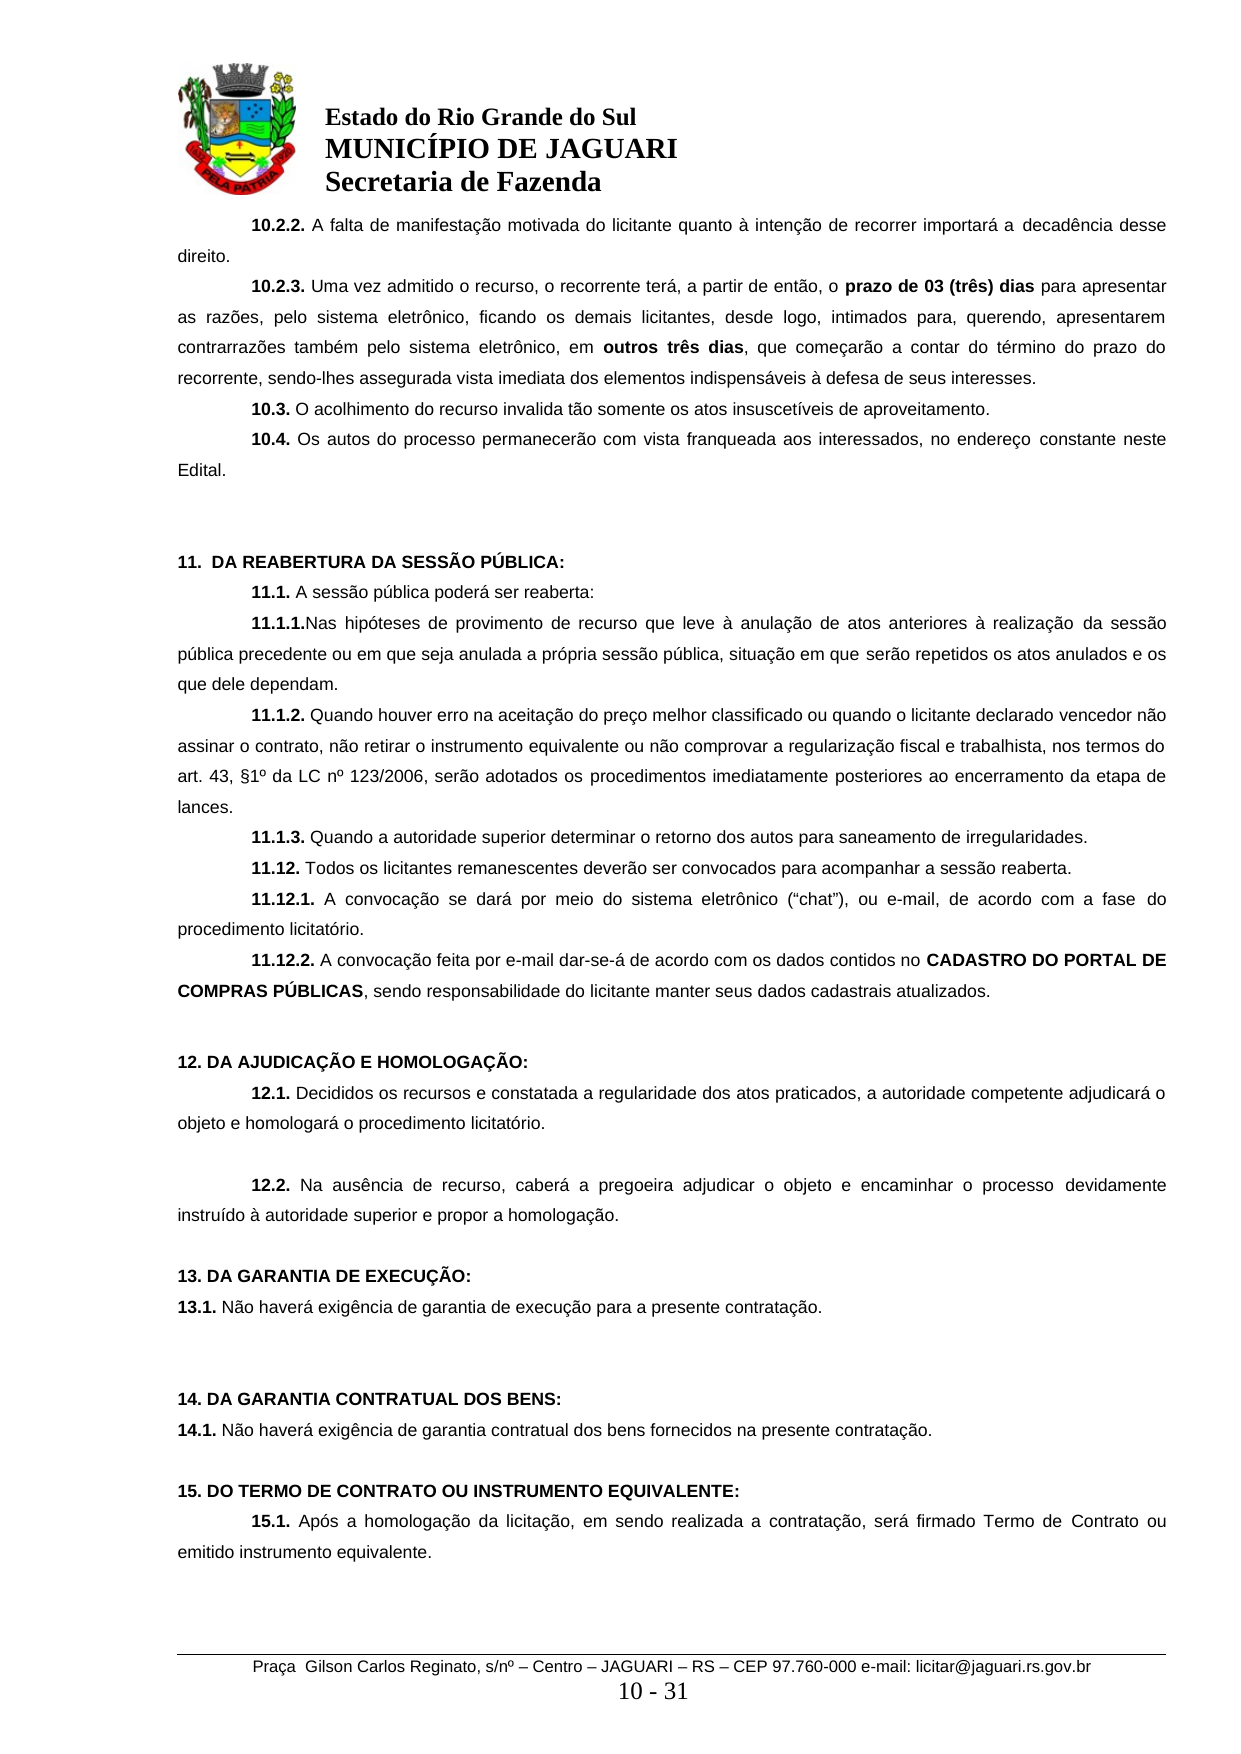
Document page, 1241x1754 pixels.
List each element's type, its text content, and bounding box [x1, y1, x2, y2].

text 11.1.3. Quando a autoridade superior determinar o retorno dos autos para saneamento de irregularidades. [177, 827, 1166, 848]
picture [178, 63, 296, 195]
text 11. DA REABERTURA DA SESSÃO PÚBLICA: [177, 552, 1166, 572]
text 12.1. Decididos os recursos e constatada a regularidade dos atos praticados, a autoridade competente adjudicará o objeto e homologará o procedimento licitatório. [177, 1082, 1166, 1133]
text 13. DA GARANTIA DE EXECUÇÃO: [177, 1266, 1166, 1287]
text 15.1. Após a homologação da licitação, em sendo realizada a contratação, será firmado Termo de Contrato ou emitido instrumento equivalente. [177, 1511, 1166, 1562]
text 11.12.2. A convocação feita por e-mail dar-se-á de acordo com os dados contidos no CADASTRO DO PORTAL DE COMPRAS PÚBLICAS, sendo responsabilidade do licitante manter seus dados cadastrais atualizados. [177, 950, 1166, 1001]
text 12.2. Na ausência de recurso, caberá a pregoeira adjudicar o objeto e encaminhar o processo devidamente instruído à autoridade superior e propor a homologação. [177, 1174, 1166, 1225]
text 15. DO TERMO DE CONTRATO OU INSTRUMENTO EQUIVALENTE: [177, 1481, 1166, 1501]
text 10.3. O acolhimento do recurso invalida tão somente os atos insuscetíveis de aproveitamento. [177, 398, 1166, 419]
text 11.1.2. Quando houver erro na aceitação do preço melhor classificado ou quando o licitante declarado vencedor não assinar o contrato, não retirar o instrumento equivalente ou não comprovar a regularização fiscal e trabalhista, nos termos do art. 43, §1º da LC nº 123/2006, serão adotados os procedimentos imediatamente posteriores ao encerramento da etapa de lances. [177, 705, 1166, 817]
text 10.2.3. Uma vez admitido o recurso, o recorrente terá, a partir de então, o prazo de 03 (três) dias para apresentar as razões, pelo sistema eletrônico, ficando os demais licitantes, desde logo, intimados para, querendo, apresentarem contrarrazões também pelo sistema eletrônico, em outros três dias, que começarão a contar do término do prazo do recorrente, sendo-lhes assegurada vista imediata dos elementos indispensáveis à defesa de seus interesses. [177, 276, 1166, 388]
text 11.12.1. A convocação se dará por meio do sistema eletrônico (“chat”), ou e-mail, de acordo com a fase do procedimento licitatório. [177, 888, 1166, 939]
text 12. DA AJUDICAÇÃO E HOMOLOGAÇÃO: [177, 1052, 1166, 1072]
text 11.1. A sessão pública poderá ser reaberta: [177, 582, 1166, 603]
text 10.4. Os autos do processo permanecerão com vista franqueada aos interessados, no endereço constante neste Edital. [177, 429, 1166, 480]
text 14. DA GARANTIA CONTRATUAL DOS BENS: [177, 1389, 1166, 1409]
text 13.1. Não haverá exigência de garantia de execução para a presente contratação. [177, 1297, 1166, 1317]
text 11.1.1.Nas hipóteses de provimento de recurso que leve à anulação de atos anteriores à realização da sessão pública precedente ou em que seja anulada a própria sessão pública, situação em que serão repetidos os atos anulados e os que dele dependam. [177, 613, 1166, 694]
text 14.1. Não haverá exigência de garantia contratual dos bens fornecidos na presente contratação. [177, 1419, 1166, 1440]
text 11.12. Todos os licitantes remanescentes deverão ser convocados para acompanhar a sessão reaberta. [177, 858, 1166, 878]
text 10.2.2. A falta de manifestação motivada do licitante quanto à intenção de recorrer importará a decadência desse direito. [177, 215, 1166, 266]
